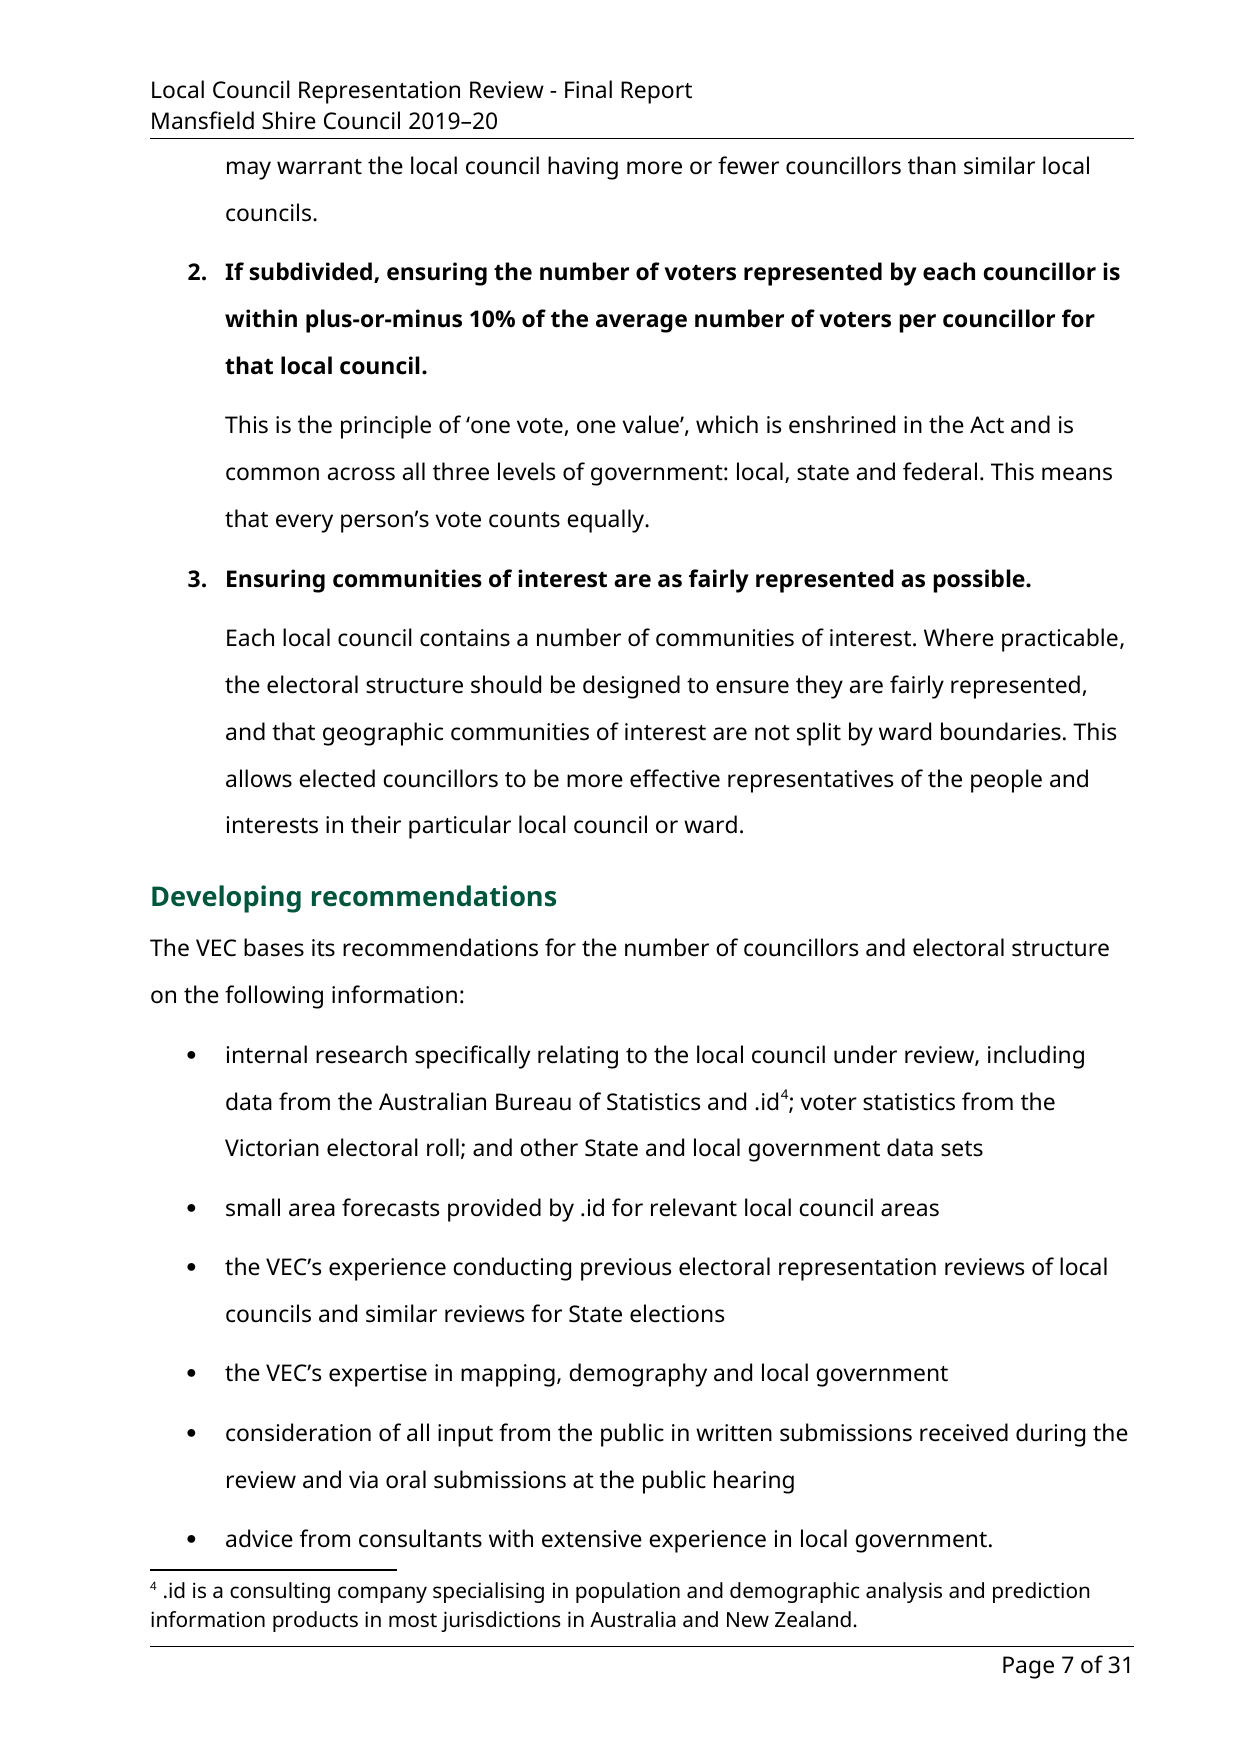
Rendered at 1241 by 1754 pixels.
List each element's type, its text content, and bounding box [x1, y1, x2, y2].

subtitle Developing recommendations [150, 877, 1134, 914]
list If subdivided, ensuring the number of voters represented by each councillor is within plus-or-minus 10% of the average number of voters per councillor for that local council. [187, 256, 1134, 381]
text The VEC bases its recommendations for the number of councillors and electoral structure on the following information: [150, 932, 1134, 1011]
list small area forecasts provided by .id for relevant local council areas [187, 1192, 1134, 1223]
list internal research specifically relating to the local council under review, including data from the Australian Bureau of Statistics and .id; voter statistics from the Victorian electoral roll; and other State and local government data sets [187, 1039, 1134, 1164]
text Each local council contains a number of communities of interest. Where practicable, the electoral structure should be designed to ensure they are fairly represented, and that geographic communities of interest are not split by ward boundaries. This allows elected councillors to be more effective representatives of the people and interests in their particular local council or ward. [225, 622, 1134, 841]
list consideration of all input from the public in written submissions received during the review and via oral submissions at the public hearing [187, 1417, 1134, 1495]
list advice from consultants with extensive experience in local government. [187, 1523, 1134, 1554]
list Ensuring communities of interest are as fairly represented as possible. [187, 562, 1134, 594]
text This is the principle of ‘one vote, one value’, which is enshrined in the Act and is common across all three levels of government: local, state and federal. This means that every person’s vote counts equally. [225, 409, 1134, 534]
list the VEC’s experience conducting previous electoral representation reviews of local councils and similar reviews for State elections [187, 1251, 1134, 1329]
list the VEC’s expertise in mapping, demography and local government [187, 1357, 1134, 1389]
